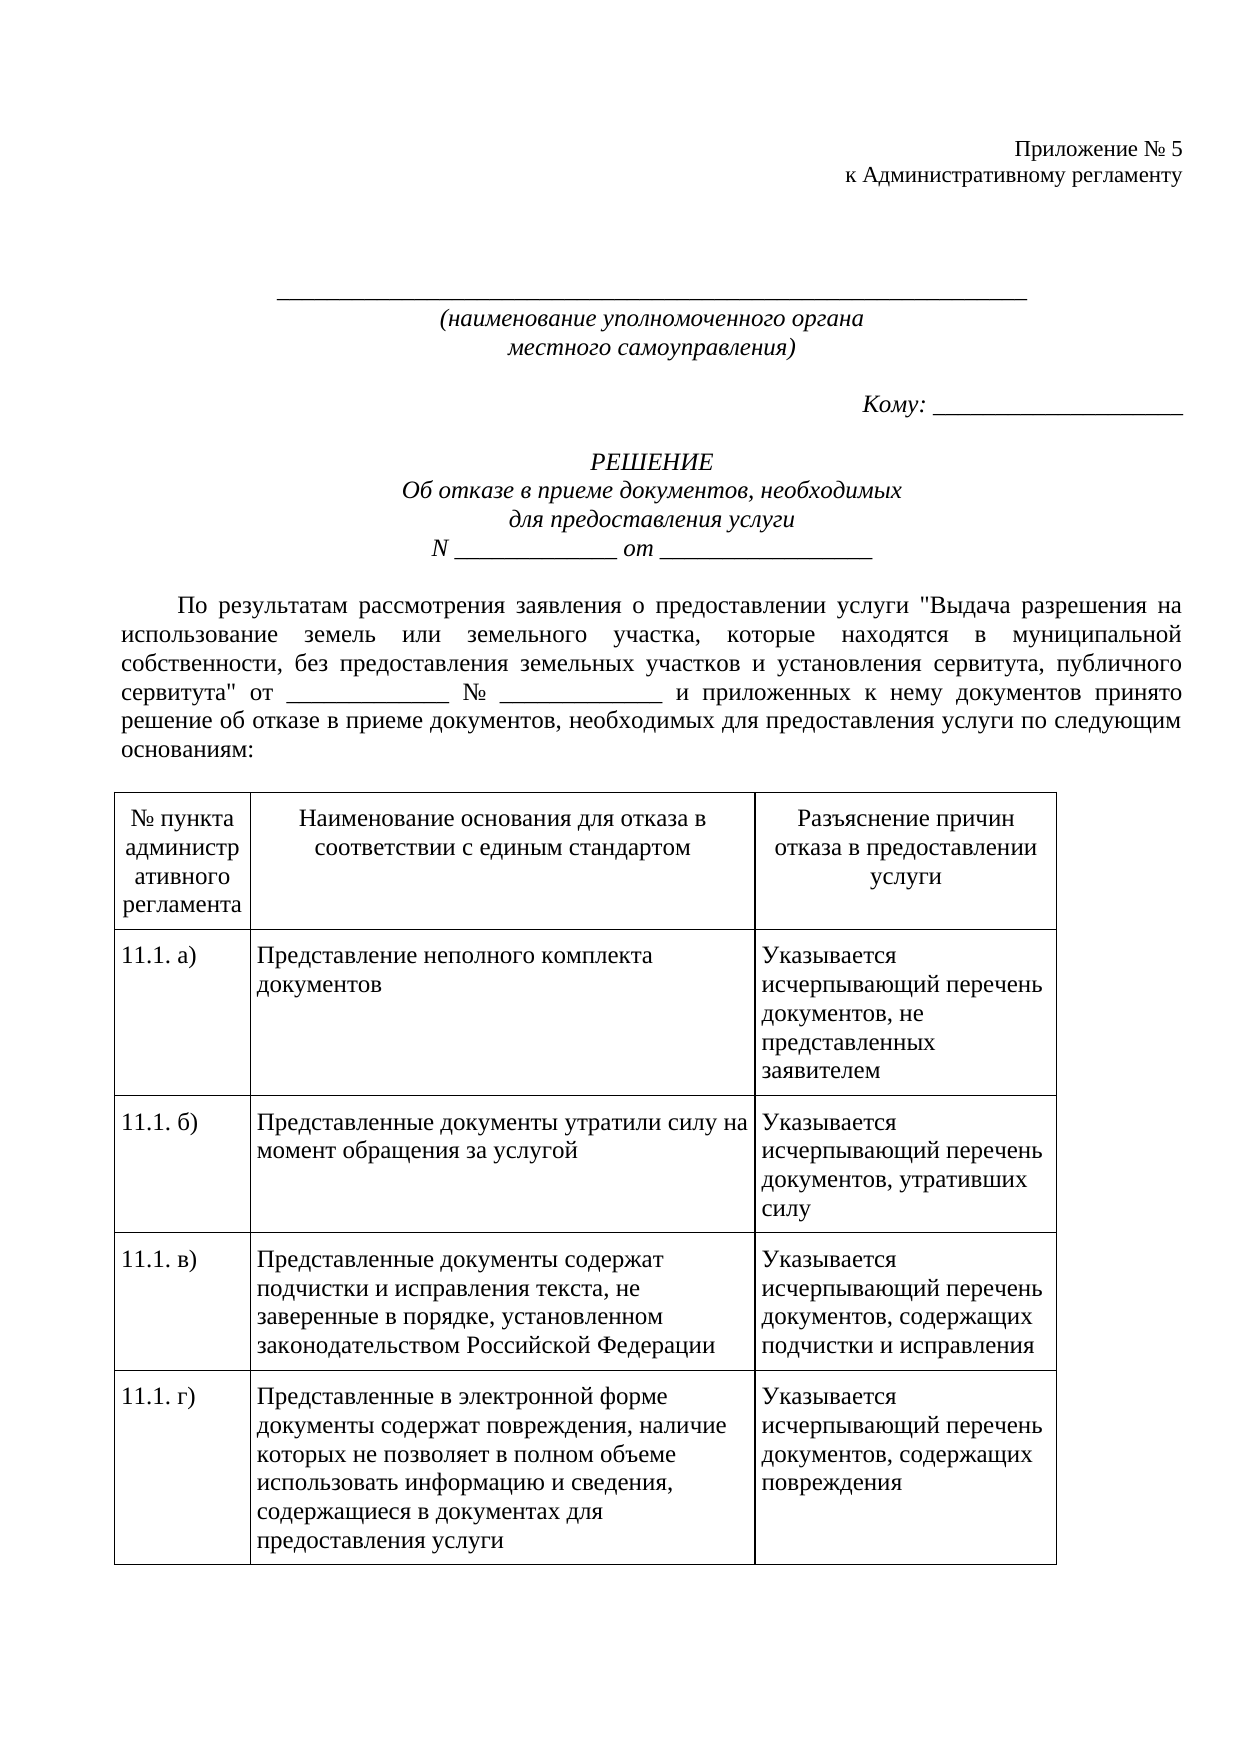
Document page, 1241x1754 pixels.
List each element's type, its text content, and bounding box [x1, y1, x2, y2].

table_cell Указывается исчерпывающий перечень документов, содержащих повреждения [756, 1371, 1056, 1564]
table_header Разъяснение причин отказа в предоставлении услуги [756, 793, 1056, 929]
table_header Наименование основания для отказа в соответствии с единым стандартом [251, 793, 754, 929]
text к Административному регламенту [121, 162, 1183, 188]
table_cell 11.1. в) [115, 1233, 250, 1369]
table_cell Указывается исчерпывающий перечень документов, утративших силу [756, 1096, 1056, 1232]
text Кому: ____________________ [121, 389, 1183, 418]
table_cell 11.1. а) [115, 930, 250, 1095]
table_cell 11.1. г) [115, 1371, 250, 1564]
table_cell Представленные документы утратили силу на момент обращения за услугой [251, 1096, 754, 1232]
text местного самоуправления) [121, 332, 1183, 360]
table_cell Представленные документы содержат подчистки и исправления текста, не заверенные в порядке, установленном законодательством Российской Федерации [251, 1233, 754, 1369]
text Об отказе в приеме документов, необходимых [121, 475, 1183, 504]
table_cell Указывается исчерпывающий перечень документов, содержащих подчистки и исправления [756, 1233, 1056, 1369]
text N _____________ от _________________ [121, 533, 1183, 562]
table_header № пункта административного регламента [115, 793, 250, 929]
table_cell Указывается исчерпывающий перечень документов, не представленных заявителем [756, 930, 1056, 1095]
text По результатам рассмотрения заявления о предоставлении услуги "Выдача разрешения на использование земель или земельного участка, которые находятся в муниципальной собственности, без предоставления земельных участков и установления сервитута, публичного сервитута" от _____________ № _____________ и приложенных к нему документов принято решение об отказе в приеме документов, необходимых для предоставления услуги по следующим основаниям: [121, 590, 1183, 763]
table_cell Представление неполного комплекта документов [251, 930, 754, 1095]
text (наименование уполномоченного органа [121, 303, 1183, 332]
text РЕШЕНИЕ [121, 447, 1183, 475]
text ____________________________________________________________ [121, 274, 1183, 303]
text для предоставления услуги [121, 504, 1183, 533]
table_cell 11.1. б) [115, 1096, 250, 1232]
table_cell Представленные в электронной форме документы содержат повреждения, наличие которых не позволяет в полном объеме использовать информацию и сведения, содержащиеся в документах для предоставления услуги [251, 1371, 754, 1564]
text Приложение № 5 [121, 135, 1183, 162]
